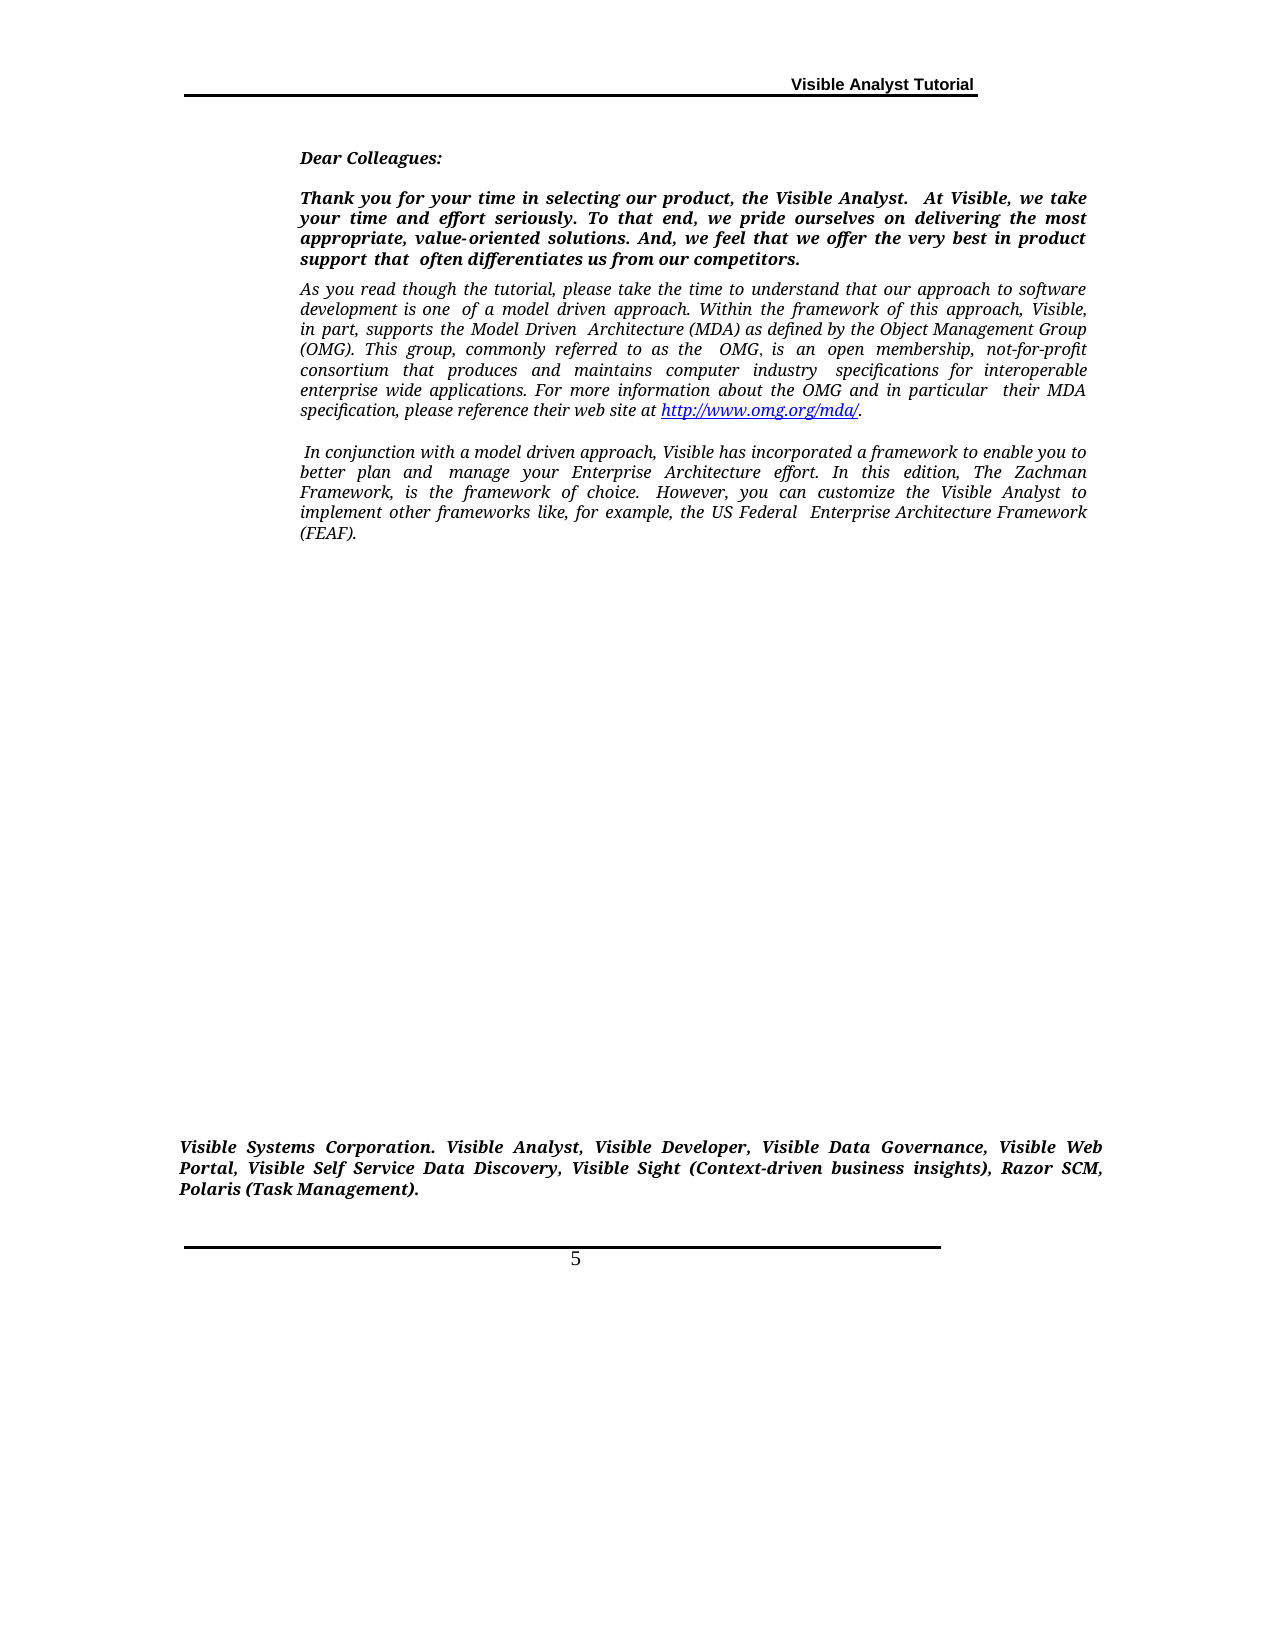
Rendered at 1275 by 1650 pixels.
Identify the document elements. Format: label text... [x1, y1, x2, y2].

text As you read though the tutorial, please take the time to understand that our approach to software development is one of a model driven approach. Within the framework of this approach, Visible, in part, supports the Model Driven Architecture (MDA) as defined by the Object Management Group (OMG). This group, commonly referred to as the OMG, is an open membership, not-for-profit consortium that produces and maintains computer industry specifications for interoperable enterprise wide applications. For more information about the OMG and in particular their MDA specification, please reference their web site at http://www.omg.org/mda/. [300, 279, 1087, 422]
text Visible Systems Corporation. Visible Analyst, Visible Developer, Visible Data Governance, Visible Web Portal, Visible Self Service Data Discovery, Visible Sight (Context-driven business insights), Razor SCM, Polaris (Task Management). [179, 1136, 1104, 1199]
text Thank you for your time in selecting our product, the Visible Analyst. At Visible, we take your time and effort seriously. To that end, we pride ourselves on delivering the most appropriate, value-oriented solutions. And, we feel that we offer the very best in product support that often differentiates us from our competitors. [300, 188, 1087, 269]
text Dear Colleagues: [300, 146, 1104, 169]
text In conjunction with a model driven approach, Visible has incorporated a framework to enable you to better plan and manage your Enterprise Architecture effort. In this edition, The Zachman Framework, is the framework of choice. However, you can customize the Visible Analyst to implement other frameworks like, for example, the US Federal Enterprise Architecture Framework (FEAF). [300, 443, 1088, 544]
